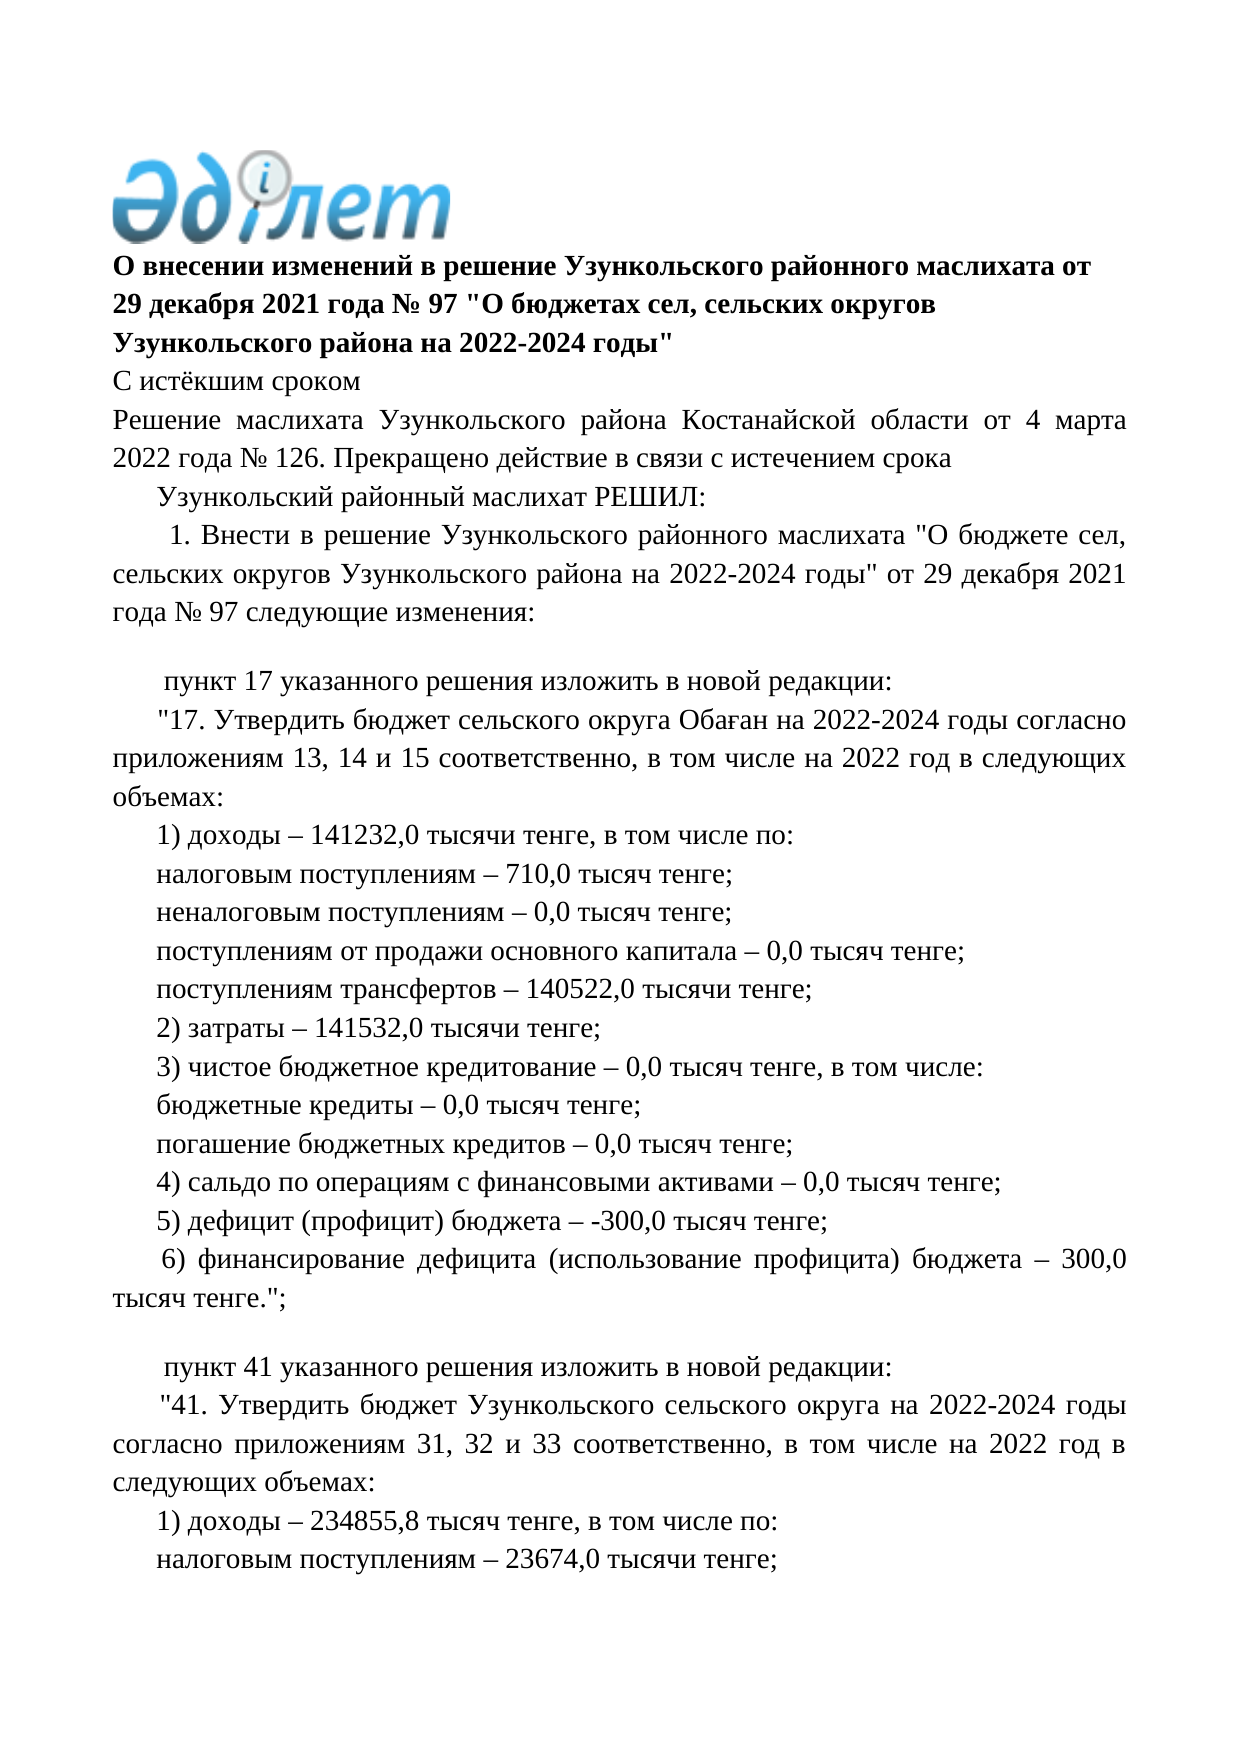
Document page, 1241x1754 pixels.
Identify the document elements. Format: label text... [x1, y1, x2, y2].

text Узункольский районный маслихат РЕШИЛ: [112, 479, 1128, 512]
text О внесении изменений в решение Узункольского районного маслихата от 29 декабря 2021 года № 97 "О бюджетах сел, сельских округов Узункольского района на 2022-2024 годы" [112, 248, 1128, 358]
text налоговым поступлениям – 710,0 тысяч тенге; [112, 856, 1128, 889]
text 1) доходы – 141232,0 тысячи тенге, в том числе по: [112, 817, 1128, 851]
text погашение бюджетных кредитов – 0,0 тысяч тенге; [112, 1126, 1128, 1159]
text 2) затраты – 141532,0 тысячи тенге; [112, 1010, 1128, 1044]
text 4) сальдо по операциям с финансовыми активами – 0,0 тысяч тенге; [112, 1164, 1128, 1198]
text поступлениям трансфертов – 140522,0 тысячи тенге; [112, 972, 1128, 1005]
text "17. Утвердить бюджет сельского округа Обаған на 2022-2024 годы согласно приложениям 13, 14 и 15 соответственно, в том числе на 2022 год в следующих объемах: [112, 702, 1128, 812]
text 1. Внести в решение Узункольского районного маслихата "О бюджете сел, сельских округов Узункольского района на 2022-2024 годы" от 29 декабря 2021 года № 97 следующие изменения: [112, 517, 1128, 628]
text Решение маслихата Узункольского района Костанайской области от 4 марта 2022 года № 126. Прекращено действие в связи с истечением срока [112, 402, 1128, 474]
text 3) чистое бюджетное кредитование – 0,0 тысяч тенге, в том числе: [112, 1049, 1128, 1082]
text пункт 17 указанного решения изложить в новой редакции: [112, 663, 1128, 697]
text бюджетные кредиты – 0,0 тысяч тенге; [112, 1087, 1128, 1121]
text С истёкшим сроком [112, 363, 1128, 397]
text 5) дефицит (профицит) бюджета – -300,0 тысяч тенге; [112, 1203, 1128, 1236]
text неналоговым поступлениям – 0,0 тысяч тенге; [112, 894, 1128, 928]
text налоговым поступлениям – 23674,0 тысячи тенге; [112, 1541, 1128, 1575]
text 1) доходы – 234855,8 тысяч тенге, в том числе по: [112, 1503, 1128, 1536]
text поступлениям от продажи основного капитала – 0,0 тысяч тенге; [112, 933, 1128, 967]
text "41. Утвердить бюджет Узункольского сельского округа на 2022-2024 годы согласно приложениям 31, 32 и 33 соответственно, в том числе на 2022 год в следующих объемах: [112, 1387, 1128, 1498]
text пункт 41 указанного решения изложить в новой редакции: [112, 1349, 1128, 1382]
text 6) финансирование дефицита (использование профицита) бюджета – 300,0 тысяч тенге."; [112, 1241, 1128, 1313]
picture [112, 150, 451, 244]
